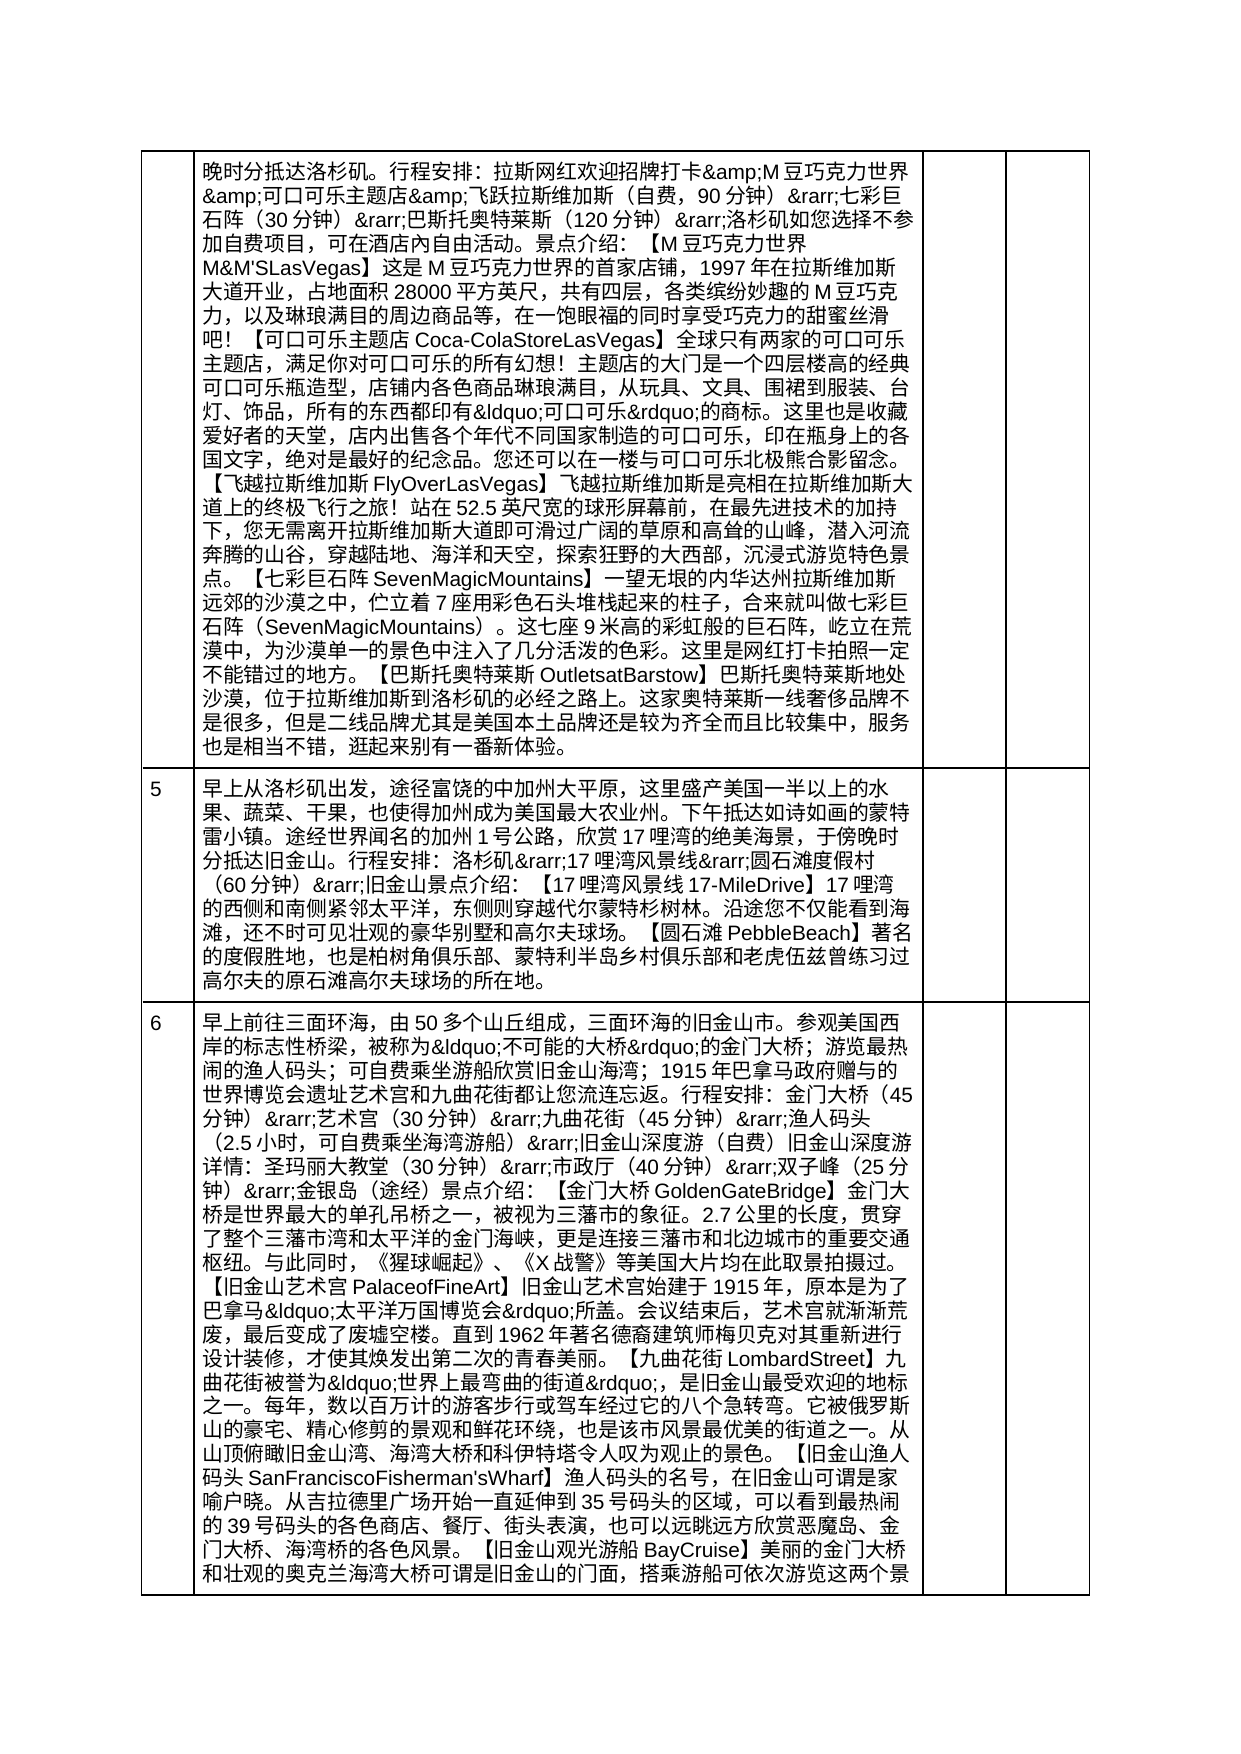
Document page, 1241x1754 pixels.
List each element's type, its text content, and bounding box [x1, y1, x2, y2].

table_cell [924, 1003, 1005, 1594]
table_cell [924, 152, 1005, 767]
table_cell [195, 152, 922, 767]
table_cell [924, 769, 1005, 1001]
table_cell 4 [142, 152, 193, 767]
table_cell 6 [142, 1002, 193, 1594]
table_cell [1007, 769, 1089, 1001]
table_cell 早上从洛杉矶出发，途径富饶的中加州大平原，这里盛产美国一半以上的水果、蔬菜、干果，也使得加州成为美国最大农业州。下午抵达如诗如画的蒙特雷小镇。途经世界闻名的加州1号公路，欣赏17哩湾的绝美海景，于傍晚时分抵达旧金山。行程安排：洛杉矶&rarr;17哩湾风景线&rarr;圆石滩度假村（60分钟）&rarr;旧金山景点介绍：【17哩湾风景线17-MileDrive】17哩湾的西侧和南侧紧邻太平洋，东侧则穿越代尔蒙特杉树林。沿途您不仅能看到海滩，还不时可见壮观的豪华别墅和高尔夫球场。【圆石滩PebbleBeach】著名的度假胜地，也是柏树角俱乐部、蒙特利半岛乡村俱乐部和老虎伍兹曾练习过高尔夫的原石滩高尔夫球场的所在地。 [195, 769, 922, 1001]
table_cell [1007, 1003, 1089, 1594]
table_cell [195, 1003, 922, 1594]
table_cell [1007, 152, 1089, 767]
table_cell 5 [142, 768, 193, 1001]
